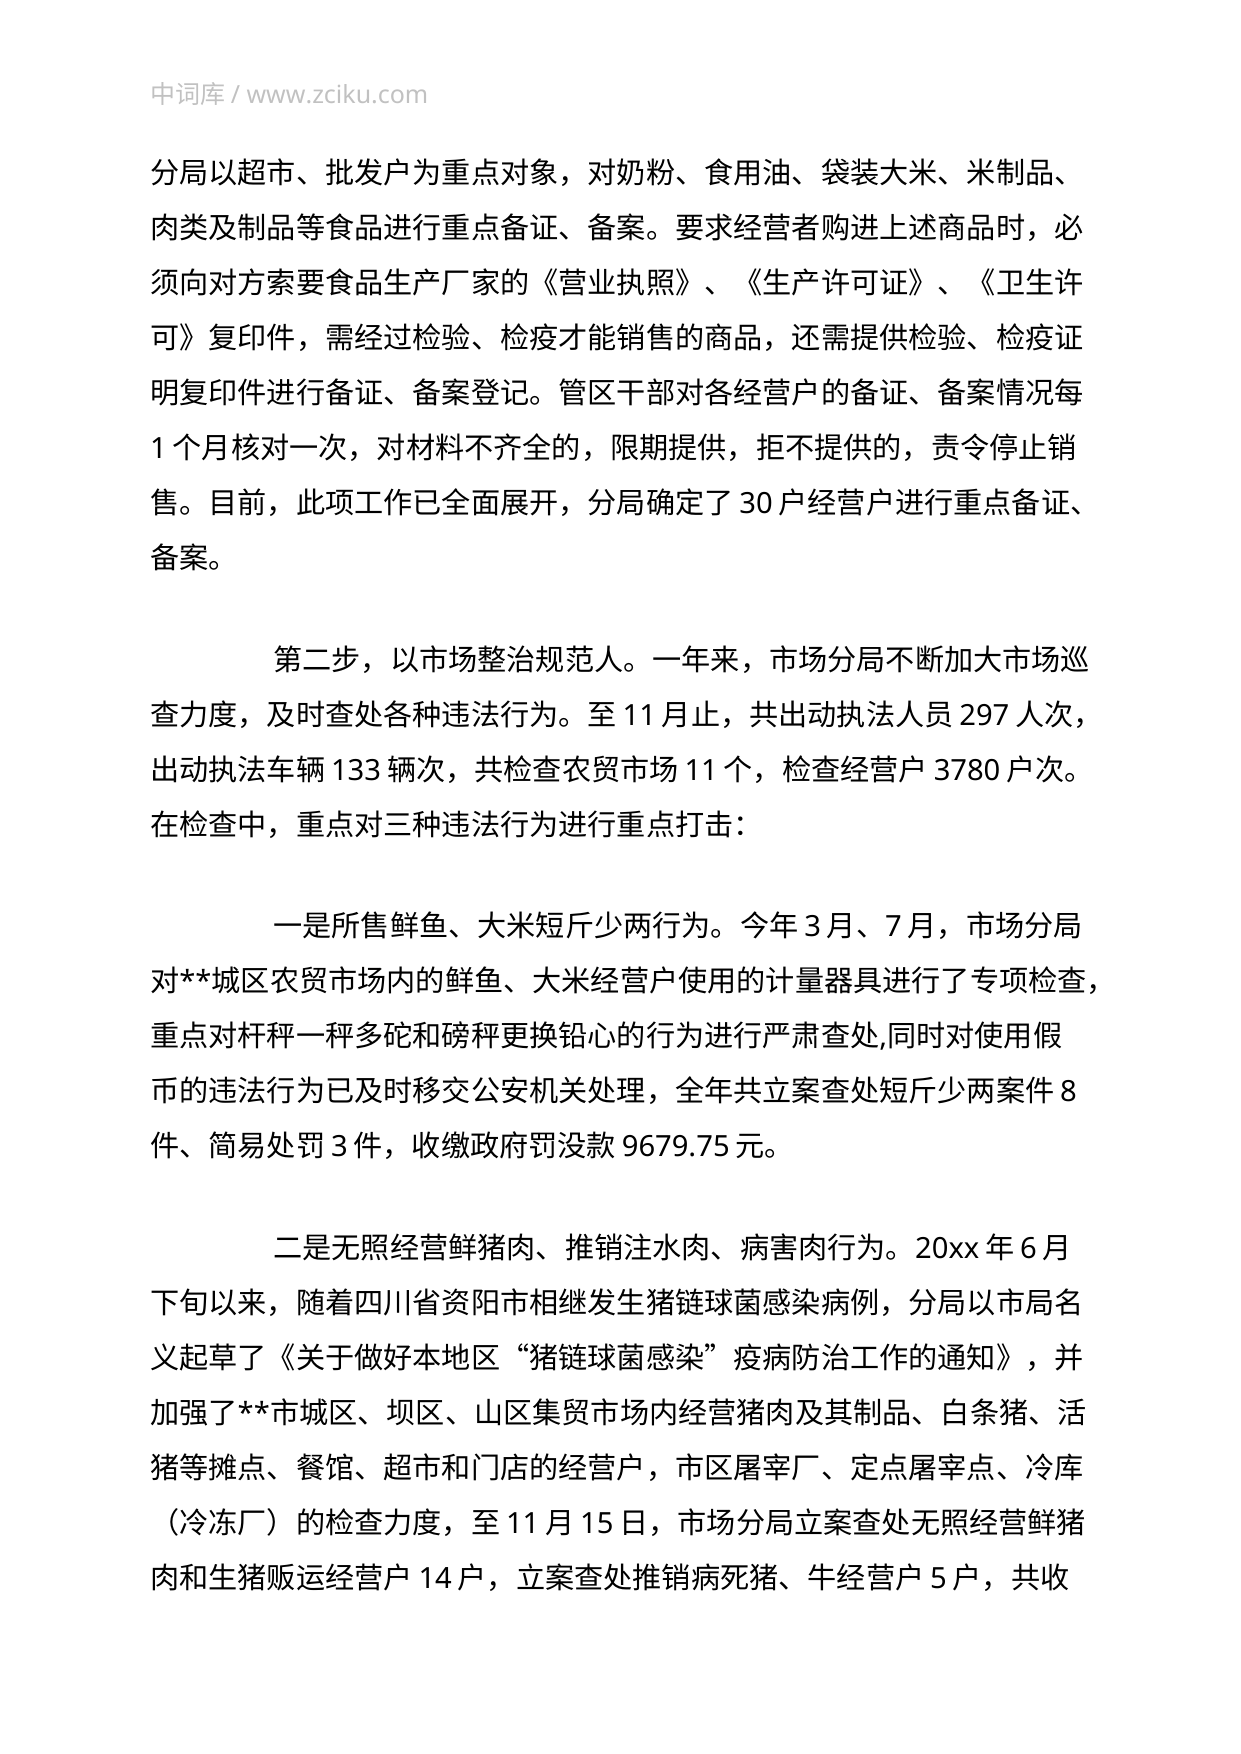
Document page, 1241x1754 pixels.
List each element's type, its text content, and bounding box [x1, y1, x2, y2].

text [150, 150, 1090, 577]
text 一是所售鲜鱼、大米短斤少两行为。今年3月、7月，市场分局对**城区农贸市场内的鲜鱼、大米经营户使用的计量器具进行了专项检查，重点对杆秤一秤多砣和磅秤更换铅心的行为进行严肃查处,同时对使用假币的违法行为已及时移交公安机关处理，全年共立案查处短斤少两案件8件、简易处罚3件，收缴政府罚没款9679.75元。 [150, 903, 1090, 1165]
text 第二步，以市场整治规范人。一年来，市场分局不断加大市场巡查力度，及时查处各种违法行为。至11月止，共出动执法人员297人次，出动执法车辆133辆次，共检查农贸市场11个，检查经营户3780户次。在检查中，重点对三种违法行为进行重点打击： [150, 636, 1090, 843]
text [150, 1225, 1090, 1597]
